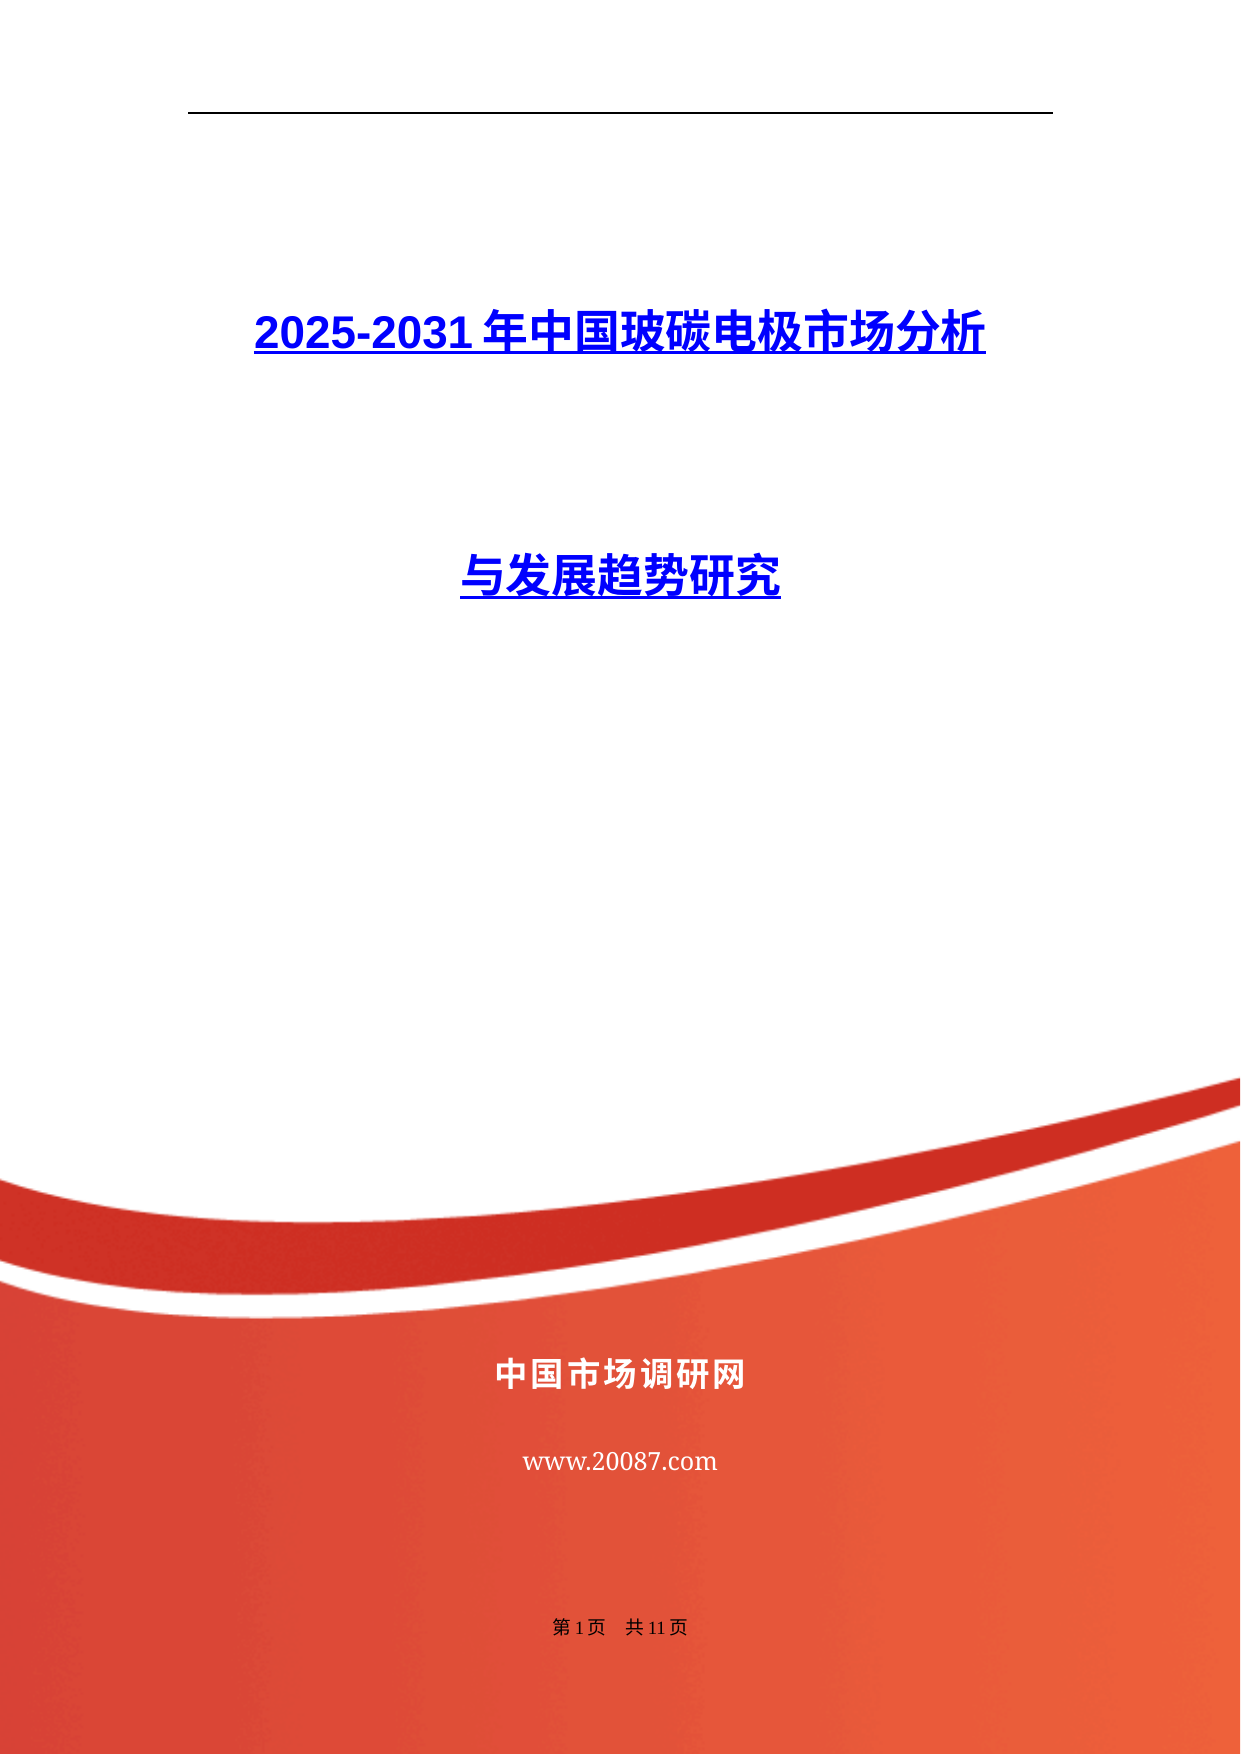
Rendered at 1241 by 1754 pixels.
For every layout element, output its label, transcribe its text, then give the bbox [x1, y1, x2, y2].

subtitle 中国市场调研网 [187, 1339, 1053, 1404]
picture [0, 1006, 1241, 1754]
table_header 2025-2031年中国玻碳电极市场分析与发展趋势研究 [188, 207, 1053, 773]
text www.20087.com [187, 1428, 1053, 1493]
